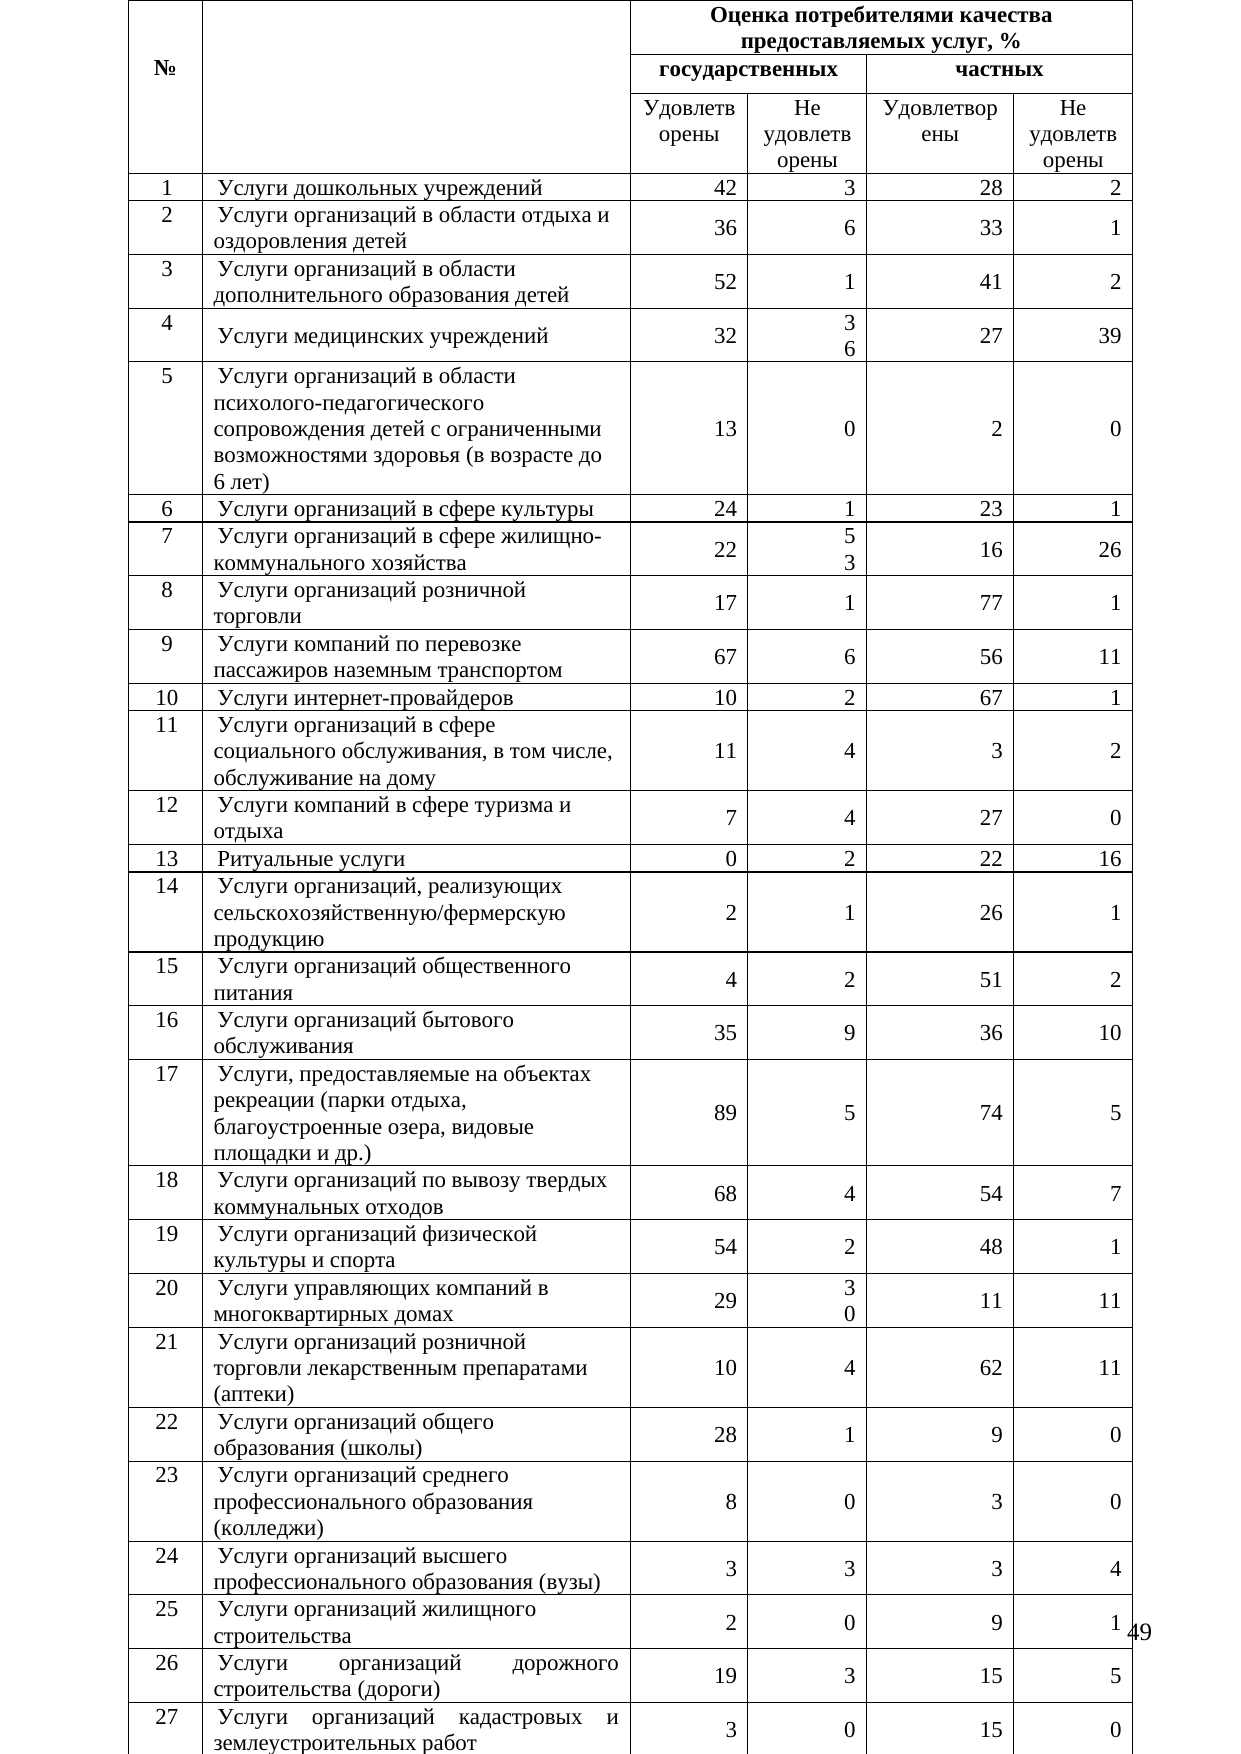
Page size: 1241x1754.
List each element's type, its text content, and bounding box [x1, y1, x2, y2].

table_cell Услуги организаций в области психолого-педагогического сопровождения детей с ограниченными возможностями здоровья (в возрасте до 6 лет) [203, 362, 630, 494]
table_cell Услуги организаций в сфере культуры [203, 495, 630, 521]
table_header [203, 1, 630, 173]
table_cell 1 [748, 1408, 866, 1461]
table_cell Услуги организаций общественного питания [203, 953, 630, 1005]
table_cell Услуги организаций в области отдыха и оздоровления детей [203, 201, 630, 254]
table_cell 16 [1014, 845, 1132, 871]
table_cell Удовлетворены [631, 94, 747, 173]
table_cell 4 [748, 1328, 866, 1407]
table_cell 0 [1014, 1703, 1132, 1754]
table_cell 6 [129, 495, 202, 521]
table_cell 11 [1014, 1328, 1132, 1407]
table_cell 68 [631, 1166, 747, 1219]
table_cell 1 [1014, 495, 1132, 521]
table_cell 21 [129, 1328, 202, 1407]
table_cell 17 [631, 576, 747, 629]
table_cell 27 [867, 309, 1013, 361]
table_cell 22 [129, 1408, 202, 1461]
table_cell 0 [748, 1595, 866, 1648]
table_cell 2 [748, 1220, 866, 1273]
table_cell 22 [867, 845, 1013, 871]
table_cell 3 [129, 255, 202, 307]
table_cell 16 [129, 1006, 202, 1059]
table_cell 9 [867, 1408, 1013, 1461]
table_cell 2 [748, 953, 866, 1005]
table_cell 0 [1014, 1462, 1132, 1541]
table_cell 11 [129, 711, 202, 790]
table_cell 18 [129, 1166, 202, 1219]
table_cell Услуги организаций в области дополнительного образования детей [203, 255, 630, 307]
table_cell Услуги организаций жилищного строительства [203, 1595, 630, 1648]
table_cell 9 [867, 1595, 1013, 1648]
table_cell Услуги организаций розничной торговли лекарственным препаратами (аптеки) [203, 1328, 630, 1407]
table_cell Не удовлетворены [748, 94, 866, 173]
table_cell 11 [1014, 1274, 1132, 1327]
table_cell 41 [867, 255, 1013, 307]
table_cell 36 [867, 1006, 1013, 1059]
table_cell 28 [867, 174, 1013, 200]
table_cell 54 [631, 1220, 747, 1273]
table_cell 4 [748, 711, 866, 790]
table_cell 4 [748, 791, 866, 844]
table_cell 11 [1014, 630, 1132, 683]
table_cell 56 [867, 630, 1013, 683]
table_cell 30 [748, 1274, 866, 1327]
table_cell 15 [129, 953, 202, 1005]
table_cell Услуги организаций среднего профессионального образования (колледжи) [203, 1462, 630, 1541]
table_cell 52 [631, 255, 747, 307]
table_cell 36 [748, 309, 866, 361]
table_cell 1 [748, 255, 866, 307]
table_cell 74 [867, 1060, 1013, 1165]
table_cell 0 [1014, 1408, 1132, 1461]
table_cell 17 [129, 1060, 202, 1165]
table_cell 15 [867, 1703, 1013, 1754]
table_cell 32 [631, 309, 747, 361]
table_cell частных [867, 55, 1132, 92]
table_cell 26 [867, 873, 1013, 951]
table_cell 3 [867, 1542, 1013, 1594]
table_cell Услуги компаний в сфере туризма и отдыха [203, 791, 630, 844]
table_cell 27 [129, 1703, 202, 1754]
table_cell 9 [129, 630, 202, 683]
table_cell 3 [867, 711, 1013, 790]
table_cell Услуги организаций общего образования (школы) [203, 1408, 630, 1461]
table_cell Ритуальные услуги [203, 845, 630, 871]
table_cell 2 [129, 201, 202, 254]
table_cell государственных [631, 55, 866, 92]
table_cell 3 [748, 174, 866, 200]
table_cell 42 [631, 174, 747, 200]
table_cell 19 [631, 1649, 747, 1702]
table_cell 51 [867, 953, 1013, 1005]
table_cell 13 [631, 362, 747, 494]
table_cell Услуги интернет-провайдеров [203, 684, 630, 710]
table_cell 14 [129, 873, 202, 951]
table_cell Услуги дошкольных учреждений [203, 174, 630, 200]
table_cell 77 [867, 576, 1013, 629]
table_cell 4 [631, 953, 747, 1005]
table_cell 2 [1014, 174, 1132, 200]
table_cell Услуги организаций физической культуры и спорта [203, 1220, 630, 1273]
table_cell 1 [748, 576, 866, 629]
table_cell Услуги организаций в сфере социального обслуживания, в том числе, обслуживание на дому [203, 711, 630, 790]
table_cell 7 [631, 791, 747, 844]
table_cell Услуги управляющих компаний в многоквартирных домах [203, 1274, 630, 1327]
table_cell 25 [129, 1595, 202, 1648]
table_cell 39 [1014, 309, 1132, 361]
table_cell 0 [1014, 362, 1132, 494]
table_cell 89 [631, 1060, 747, 1165]
table_cell Услуги организаций кадастровых и землеустроительных работ [203, 1703, 630, 1754]
table_cell 3 [748, 1649, 866, 1702]
table_cell 15 [867, 1649, 1013, 1702]
table_cell Услуги организаций в сфере жилищно-коммунального хозяйства [203, 523, 630, 575]
table_cell 5 [129, 362, 202, 494]
table_cell 27 [867, 791, 1013, 844]
table_cell Удовлетворены [867, 94, 1013, 173]
table_cell 2 [748, 845, 866, 871]
table_cell 26 [129, 1649, 202, 1702]
table_cell 29 [631, 1274, 747, 1327]
table_cell 2 [1014, 711, 1132, 790]
table_cell 5 [1014, 1649, 1132, 1702]
table_cell 36 [631, 201, 747, 254]
table_cell 0 [1014, 791, 1132, 844]
table_cell Услуги организаций дорожного строительства (дороги) [203, 1649, 630, 1702]
table_cell 28 [631, 1408, 747, 1461]
table_cell Услуги организаций, реализующих сельскохозяйственную/фермерскую продукцию [203, 873, 630, 951]
table_cell 22 [631, 523, 747, 575]
table_cell 6 [748, 630, 866, 683]
table_cell 1 [748, 495, 866, 521]
table_cell 8 [129, 576, 202, 629]
table_cell 2 [867, 362, 1013, 494]
table_cell 4 [129, 309, 202, 361]
table_cell 53 [748, 523, 866, 575]
table_cell 3 [631, 1542, 747, 1594]
table_cell 7 [129, 523, 202, 575]
table_cell 3 [631, 1703, 747, 1754]
table_cell 54 [867, 1166, 1013, 1219]
table_cell 1 [1014, 1220, 1132, 1273]
table_cell 12 [129, 791, 202, 844]
table_cell Услуги организаций бытового обслуживания [203, 1006, 630, 1059]
table_cell Услуги компаний по перевозке пассажиров наземным транспортом [203, 630, 630, 683]
table_cell 10 [1014, 1006, 1132, 1059]
table_cell 1 [1014, 201, 1132, 254]
table_cell 24 [129, 1542, 202, 1594]
table_cell 35 [631, 1006, 747, 1059]
table_cell 11 [631, 711, 747, 790]
table_cell 2 [631, 873, 747, 951]
table_cell Услуги, предоставляемые на объектах рекреации (парки отдыха, благоустроенные озера, видовые площадки и др.) [203, 1060, 630, 1165]
table_cell 1 [1014, 576, 1132, 629]
table_cell 67 [867, 684, 1013, 710]
table_cell 3 [867, 1462, 1013, 1541]
table_cell 48 [867, 1220, 1013, 1273]
table_cell 2 [631, 1595, 747, 1648]
table_cell 1 [129, 174, 202, 200]
table_cell Услуги медицинских учреждений [203, 309, 630, 361]
table_cell 20 [129, 1274, 202, 1327]
table_cell 0 [631, 845, 747, 871]
table_cell 10 [129, 684, 202, 710]
table_cell 11 [867, 1274, 1013, 1327]
table_cell 16 [867, 523, 1013, 575]
table_cell 5 [1014, 1060, 1132, 1165]
table_cell 1 [1014, 1595, 1132, 1648]
table_cell 33 [867, 201, 1013, 254]
table_cell 10 [631, 1328, 747, 1407]
table_cell 4 [748, 1166, 866, 1219]
table_cell 23 [129, 1462, 202, 1541]
table_header № [129, 1, 202, 173]
table_cell 1 [1014, 684, 1132, 710]
table_cell 2 [748, 684, 866, 710]
table_cell Услуги организаций высшего профессионального образования (вузы) [203, 1542, 630, 1594]
table_cell 8 [631, 1462, 747, 1541]
table_cell 2 [1014, 953, 1132, 1005]
table_cell 62 [867, 1328, 1013, 1407]
table_cell 4 [1014, 1542, 1132, 1594]
table_cell 26 [1014, 523, 1132, 575]
table_cell 67 [631, 630, 747, 683]
table_cell 6 [748, 201, 866, 254]
table_cell 0 [748, 362, 866, 494]
table_cell 0 [748, 1703, 866, 1754]
table_cell 1 [748, 873, 866, 951]
table_cell 0 [748, 1462, 866, 1541]
table_cell 1 [1014, 873, 1132, 951]
table_cell 24 [631, 495, 747, 521]
table_cell 7 [1014, 1166, 1132, 1219]
table_cell 23 [867, 495, 1013, 521]
table_cell Услуги организаций по вывозу твердых коммунальных отходов [203, 1166, 630, 1219]
table_cell Услуги организаций розничной торговли [203, 576, 630, 629]
table_cell 10 [631, 684, 747, 710]
table_header Оценка потребителями качества предоставляемых услуг, % [631, 1, 1132, 54]
table_cell 3 [748, 1542, 866, 1594]
table_cell 2 [1014, 255, 1132, 307]
table_cell 9 [748, 1006, 866, 1059]
table_cell 13 [129, 845, 202, 871]
table_cell 5 [748, 1060, 866, 1165]
table_cell Не удовлетворены [1014, 94, 1132, 173]
table_cell 19 [129, 1220, 202, 1273]
